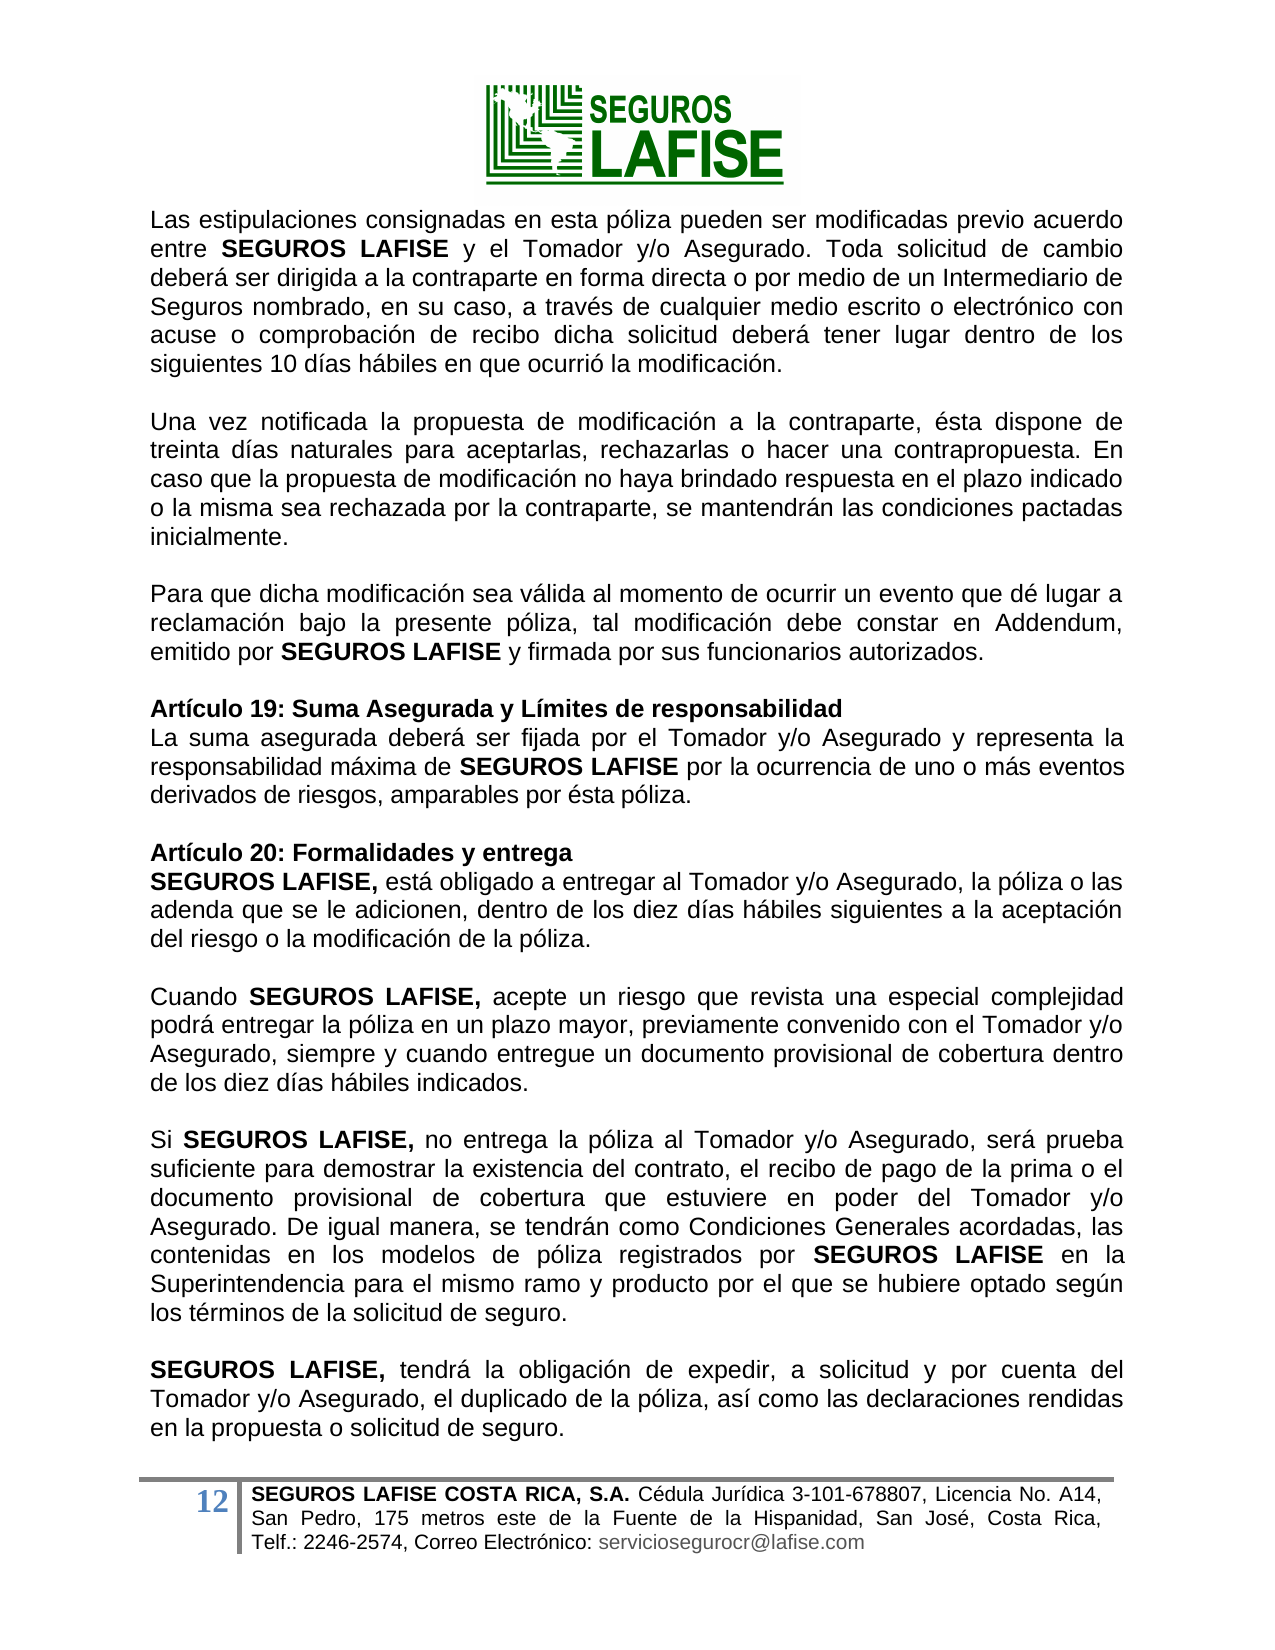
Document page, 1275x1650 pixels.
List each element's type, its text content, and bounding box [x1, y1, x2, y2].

text Si SEGUROS LAFISE, no entrega la póliza al Tomador y/o Asegurado, será prueba suficiente para demostrar la existencia del contrato, el recibo de pago de la prima o el documento provisional de cobertura que estuviere en poder del Tomador y/o Asegurado. De igual manera, se tendrán como Condiciones Generales acordadas, las contenidas en los modelos de póliza registrados por SEGUROS LAFISE en la Superintendencia para el mismo ramo y producto por el que se hubiere optado según los términos de la solicitud de seguro. [150, 1125, 1125, 1326]
text Una vez notificada la propuesta de modificación a la contraparte, ésta dispone de treinta días naturales para aceptarlas, rechazarlas o hacer una contrapropuesta. En caso que la propuesta de modificación no haya brindado respuesta en el plazo indicado o la misma sea rechazada por la contraparte, se mantendrán las condiciones pactadas inicialmente. [150, 406, 1125, 550]
subtitle Artículo 20: Formalidades y entrega [150, 838, 1125, 866]
text La suma asegurada deberá ser fijada por el Tomador y/o Asegurado y representa la responsabilidad máxima de SEGUROS LAFISE por la ocurrencia de uno o más eventos derivados de riesgos, amparables por ésta póliza. [150, 723, 1125, 809]
subtitle Artículo 19: Suma Asegurada y Límites de responsabilidad [150, 694, 1125, 723]
picture [474, 75, 801, 206]
text Las estipulaciones consignadas en esta póliza pueden ser modificadas previo acuerdo entre SEGUROS LAFISE y el Tomador y/o Asegurado. Toda solicitud de cambio deberá ser dirigida a la contraparte en forma directa o por medio de un Intermediario de Seguros nombrado, en su caso, a través de cualquier medio escrito o electrónico con acuse o comprobación de recibo dicha solicitud deberá tener lugar dentro de los siguientes 10 días hábiles en que ocurrió la modificación. [150, 205, 1125, 378]
text SEGUROS LAFISE, está obligado a entregar al Tomador y/o Asegurado, la póliza o las adenda que se le adicionen, dentro de los diez días hábiles siguientes a la aceptación del riesgo o la modificación de la póliza. [150, 866, 1125, 953]
text SEGUROS LAFISE, tendrá la obligación de expedir, a solicitud y por cuenta del Tomador y/o Asegurado, el duplicado de la póliza, así como las declaraciones rendidas en la propuesta o solicitud de seguro. [150, 1355, 1125, 1441]
text Cuando SEGUROS LAFISE, acepte un riesgo que revista una especial complejidad podrá entregar la póliza en un plazo mayor, previamente convenido con el Tomador y/o Asegurado, siempre y cuando entregue un documento provisional de cobertura dentro de los diez días hábiles indicados. [150, 981, 1125, 1096]
text Para que dicha modificación sea válida al momento de ocurrir un evento que dé lugar a reclamación bajo la presente póliza, tal modificación debe constar en Addendum, emitido por SEGUROS LAFISE y firmada por sus funcionarios autorizados. [150, 579, 1125, 665]
